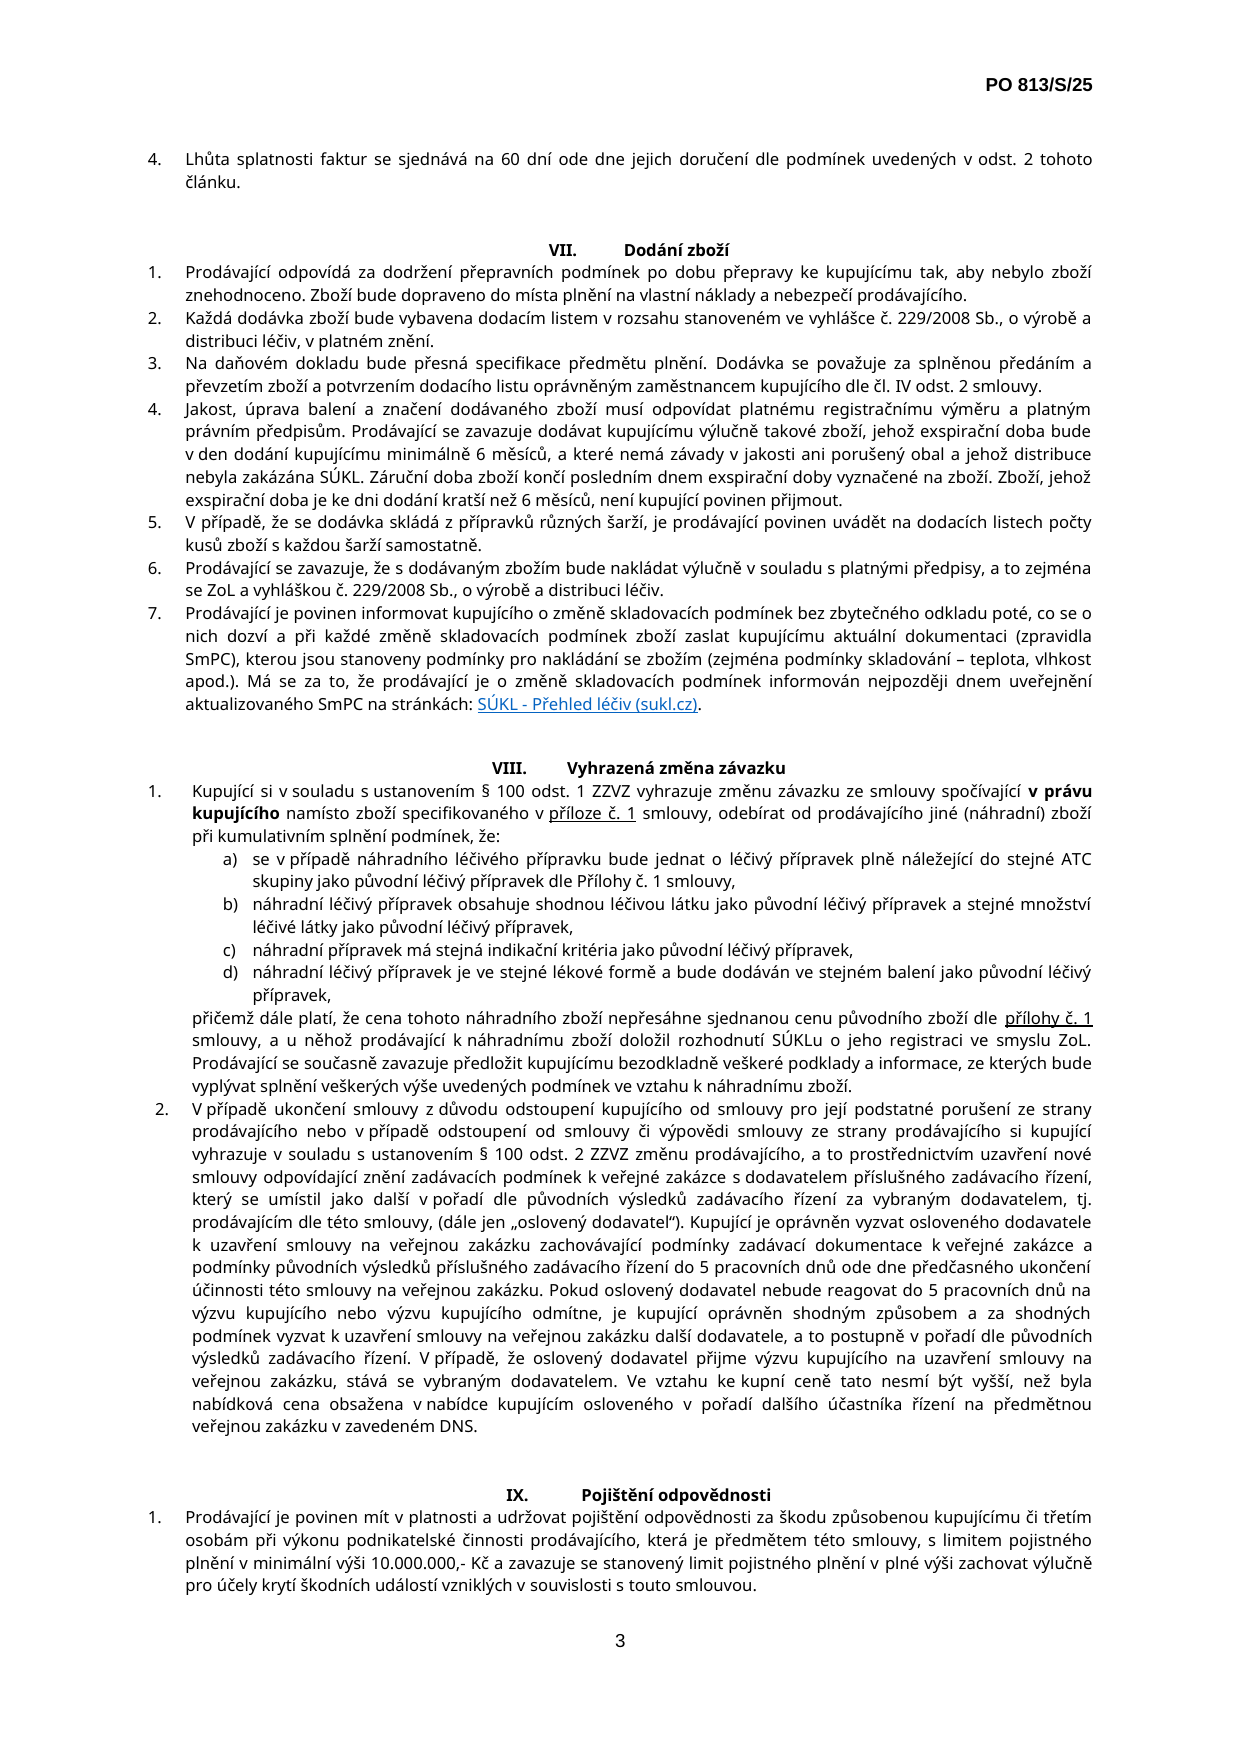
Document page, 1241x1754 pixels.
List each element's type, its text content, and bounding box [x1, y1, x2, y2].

list Prodávající je povinen informovat kupujícího o změně skladovacích podmínek bez zbytečného odkladu poté, co se o nich dozví a při každé změně skladovacích podmínek zboží zaslat kupujícímu aktuální dokumentaci (zpravidla SmPC), kterou jsou stanoveny podmínky pro nakládání se zbožím (zejména podmínky skladování – teplota, vlhkost apod.). Má se za to, že prodávající je o změně skladovacích podmínek informován nejpozději dnem uveřejnění aktualizovaného SmPC na stránkách: SÚKL - Přehled léčiv (sukl.cz). [148, 602, 1093, 715]
list Kupující si v souladu s ustanovením § 100 odst. 1 ZZVZ vyhrazuje změnu závazku ze smlouvy spočívající v právu kupujícího namísto zboží specifikovaného v příloze č. 1 smlouvy, odebírat od prodávajícího jiné (náhradní) zboží při kumulativním splnění podmínek, že: [148, 779, 1093, 847]
list Na daňovém dokladu bude přesná specifikace předmětu plnění. Dodávka se považuje za splněnou předáním a převzetím zboží a potvrzením dodacího listu oprávněným zaměstnancem kupujícího dle čl. IV odst. 2 smlouvy. [148, 352, 1093, 397]
list Prodávající odpovídá za dodržení přepravních podmínek po dobu přepravy ke kupujícímu tak, aby nebylo zboží znehodnoceno. Zboží bude dopraveno do místa plnění na vlastní náklady a nebezpečí prodávajícího. [148, 261, 1093, 307]
list náhradní přípravek má stejná indikační kritéria jako původní léčivý přípravek, [223, 938, 1093, 961]
list se v případě náhradního léčivého přípravku bude jednat o léčivý přípravek plně náležející do stejné ATC skupiny jako původní léčivý přípravek dle Přílohy č. 1 smlouvy, [223, 847, 1093, 893]
list náhradní léčivý přípravek obsahuje shodnou léčivou látku jako původní léčivý přípravek a stejné množství léčivé látky jako původní léčivý přípravek, [223, 893, 1093, 938]
list Dodání zboží [185, 238, 1093, 261]
list Vyhrazená změna závazku [185, 756, 1093, 779]
list Jakost, úprava balení a značení dodávaného zboží musí odpovídat platnému registračnímu výměru a platným právním předpisům. Prodávající se zavazuje dodávat kupujícímu výlučně takové zboží, jehož exspirační doba bude v den dodání kupujícímu minimálně 6 měsíců, a které nemá závady v jakosti ani porušený obal a jehož distribuce nebyla zakázána SÚKL. Záruční doba zboží končí posledním dnem exspirační doby vyznačené na zboží. Zboží, jehož exspirační doba je ke dni dodání kratší než 6 měsíců, není kupující povinen přijmout. [148, 397, 1093, 511]
list Prodávající je povinen mít v platnosti a udržovat pojištění odpovědnosti za škodu způsobenou kupujícímu či třetím osobám při výkonu podnikatelské činnosti prodávajícího, která je předmětem této smlouvy, s limitem pojistného plnění v minimální výši 10.000.000,- Kč a zavazuje se stanovený limit pojistného plnění v plné výši zachovat výlučně pro účely krytí škodních událostí vzniklých v souvislosti s touto smlouvou. [148, 1506, 1093, 1597]
list Pojištění odpovědnosti [185, 1483, 1093, 1506]
list V případě, že se dodávka skládá z přípravků různých šarží, je prodávající povinen uvádět na dodacích listech počty kusů zboží s každou šarží samostatně. [148, 511, 1093, 556]
list Každá dodávka zboží bude vybavena dodacím listem v rozsahu stanoveném ve vyhlášce č. 229/2008 Sb., o výrobě a distribuci léčiv, v platném znění. [148, 307, 1093, 352]
list Prodávající se zavazuje, že s dodávaným zbožím bude nakládat výlučně v souladu s platnými předpisy, a to zejména se ZoL a vyhláškou č. 229/2008 Sb., o výrobě a distribuci léčiv. [148, 556, 1093, 602]
text přičemž dále platí, že cena tohoto náhradního zboží nepřesáhne sjednanou cenu původního zboží dle přílohy č. 1 smlouvy, a u něhož prodávající k náhradnímu zboží doložil rozhodnutí SÚKLu o jeho registraci ve smyslu ZoL. Prodávající se současně zavazuje předložit kupujícímu bezodkladně veškeré podklady a informace, ze kterých bude vyplývat splnění veškerých výše uvedených podmínek ve vztahu k náhradnímu zboží. [192, 1006, 1093, 1097]
list náhradní léčivý přípravek je ve stejné lékové formě a bude dodáván ve stejném balení jako původní léčivý přípravek, [223, 961, 1093, 1006]
list Lhůta splatnosti faktur se sjednává na 60 dní ode dne jejich doručení dle podmínek uvedených v odst. 2 tohoto článku. [148, 148, 1093, 193]
list V případě ukončení smlouvy z důvodu odstoupení kupujícího od smlouvy pro její podstatné porušení ze strany prodávajícího nebo v případě odstoupení od smlouvy či výpovědi smlouvy ze strany prodávajícího si kupující vyhrazuje v souladu s ustanovením § 100 odst. 2 ZZVZ změnu prodávajícího, a to prostřednictvím uzavření nové smlouvy odpovídající znění zadávacích podmínek k veřejné zakázce s dodavatelem příslušného zadávacího řízení, který se umístil jako další v pořadí dle původních výsledků zadávacího řízení za vybraným dodavatelem, tj. prodávajícím dle této smlouvy, (dále jen „oslovený dodavatel“). Kupující je oprávněn vyzvat osloveného dodavatele k uzavření smlouvy na veřejnou zakázku zachovávající podmínky zadávací dokumentace k veřejné zakázce a podmínky původních výsledků příslušného zadávacího řízení do 5 pracovních dnů ode dne předčasného ukončení účinnosti této smlouvy na veřejnou zakázku. Pokud oslovený dodavatel nebude reagovat do 5 pracovních dnů na výzvu kupujícího nebo výzvu kupujícího odmítne, je kupující oprávněn shodným způsobem a za shodných podmínek vyzvat k uzavření smlouvy na veřejnou zakázku další dodavatele, a to postupně v pořadí dle původních výsledků zadávacího řízení. V případě, že oslovený dodavatel přijme výzvu kupujícího na uzavření smlouvy na veřejnou zakázku, stává se vybraným dodavatelem. Ve vztahu ke kupní ceně tato nesmí být vyšší, než byla nabídková cena obsažena v nabídce kupujícím osloveného v pořadí dalšího účastníka řízení na předmětnou veřejnou zakázku v zavedeném DNS. [155, 1097, 1093, 1438]
